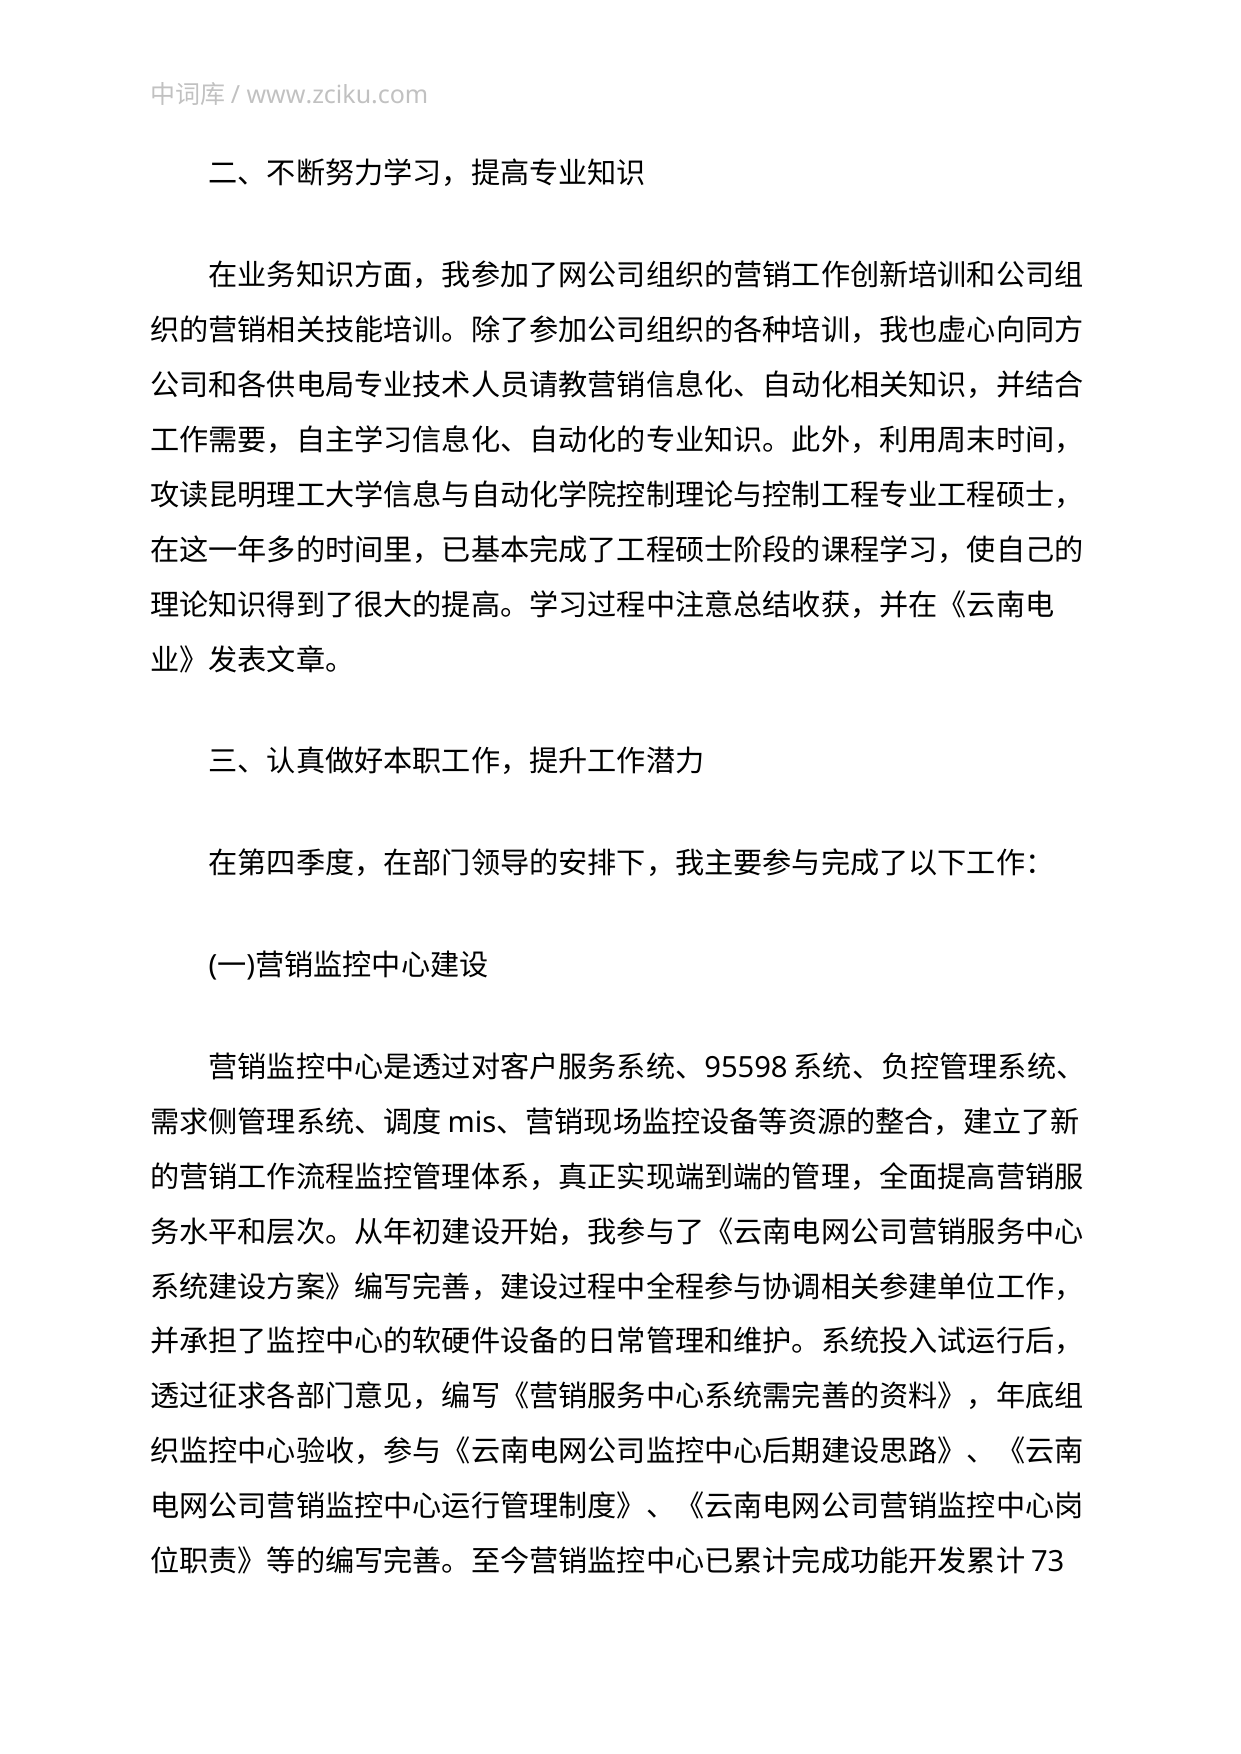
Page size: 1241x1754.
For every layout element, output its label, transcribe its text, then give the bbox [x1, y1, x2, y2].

text (一)营销监控中心建设 [150, 941, 1090, 984]
text 在第四季度，在部门领导的安排下，我主要参与完成了以下工作： [150, 839, 1090, 882]
text 二、不断努力学习，提高专业知识 [150, 150, 1090, 192]
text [150, 1043, 1090, 1580]
text 三、认真做好本职工作，提升工作潜力 [150, 738, 1090, 780]
text 在业务知识方面，我参加了网公司组织的营销工作创新培训和公司组织的营销相关技能培训。除了参加公司组织的各种培训，我也虚心向同方公司和各供电局专业技术人员请教营销信息化、自动化相关知识，并结合工作需要，自主学习信息化、自动化的专业知识。此外，利用周末时间，攻读昆明理工大学信息与自动化学院控制理论与控制工程专业工程硕士，在这一年多的时间里，已基本完成了工程硕士阶段的课程学习，使自己的理论知识得到了很大的提高。学习过程中注意总结收获，并在《云南电业》发表文章。 [150, 252, 1090, 678]
